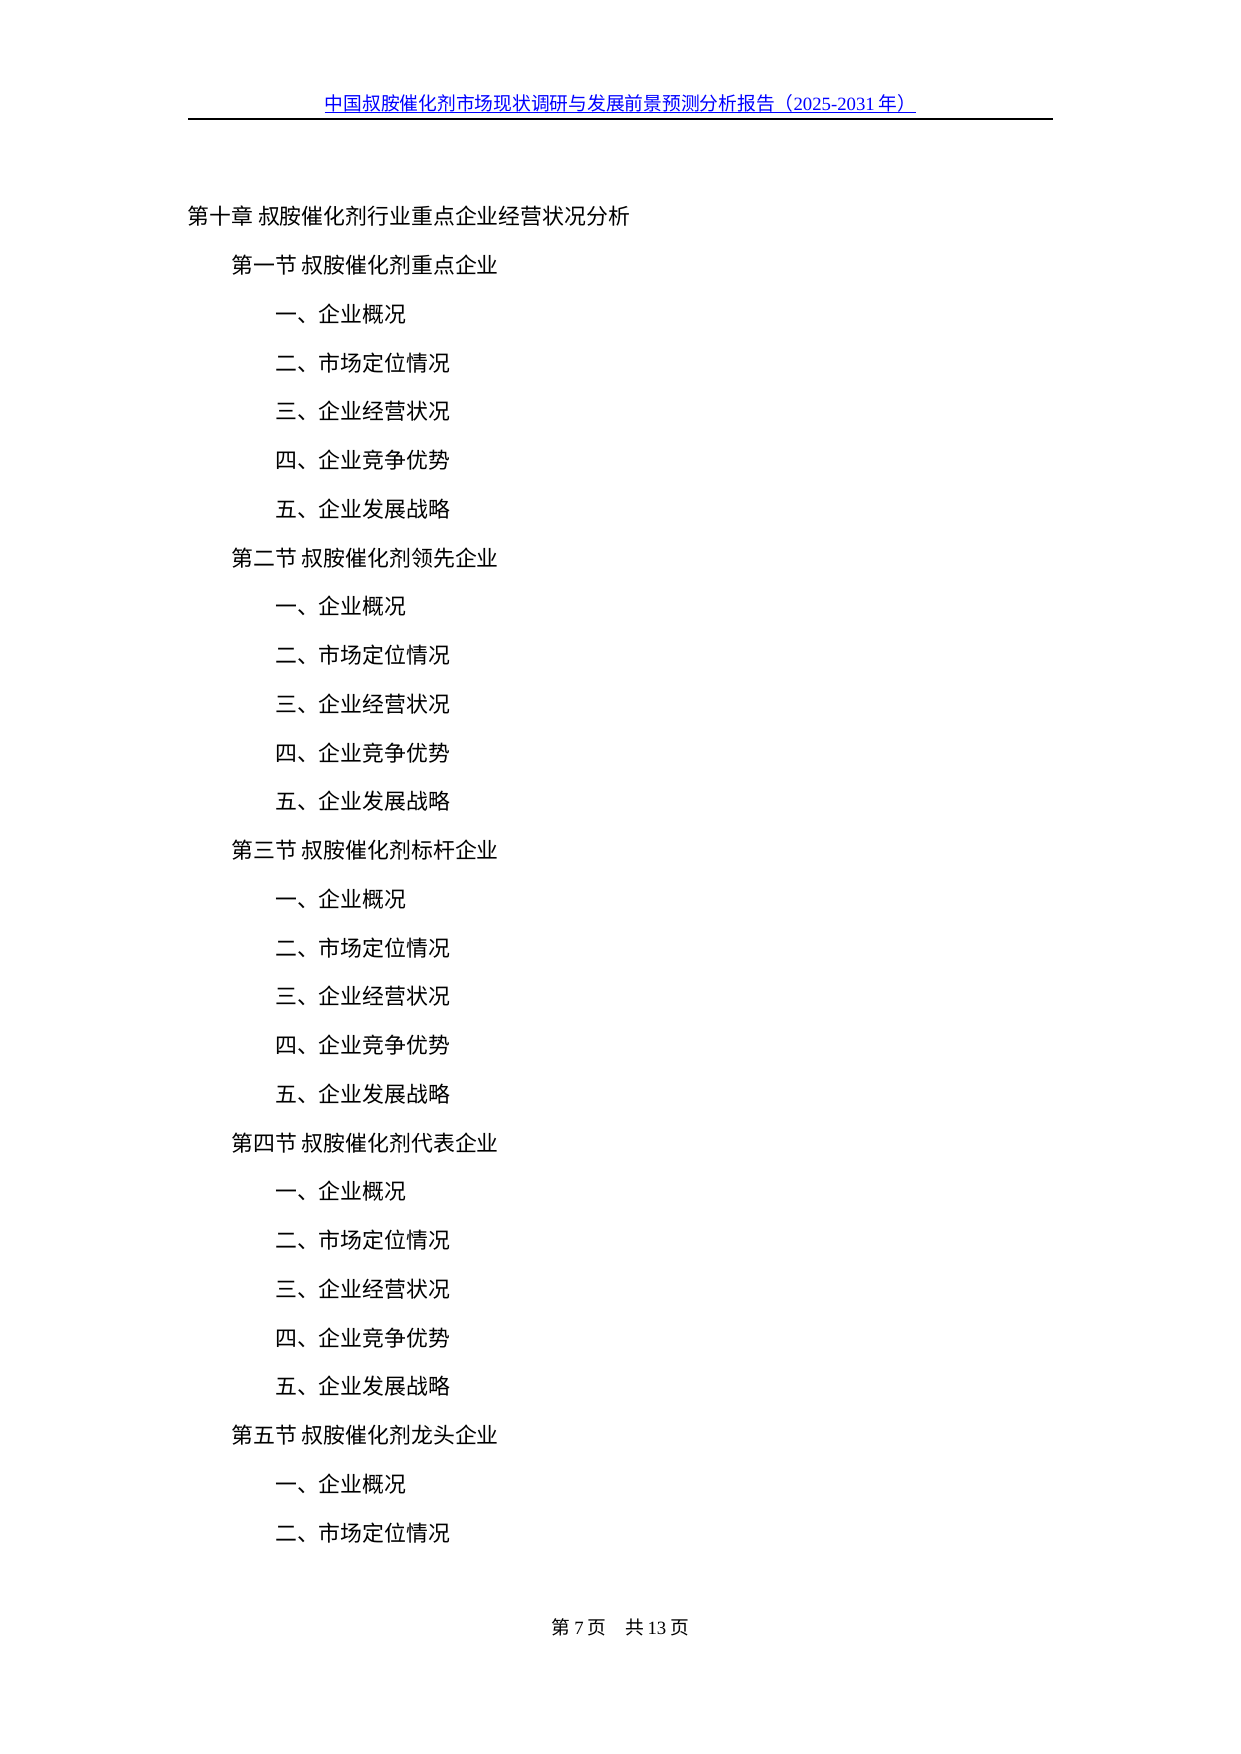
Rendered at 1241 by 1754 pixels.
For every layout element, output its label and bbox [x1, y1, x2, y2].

text [187, 150, 1053, 1548]
